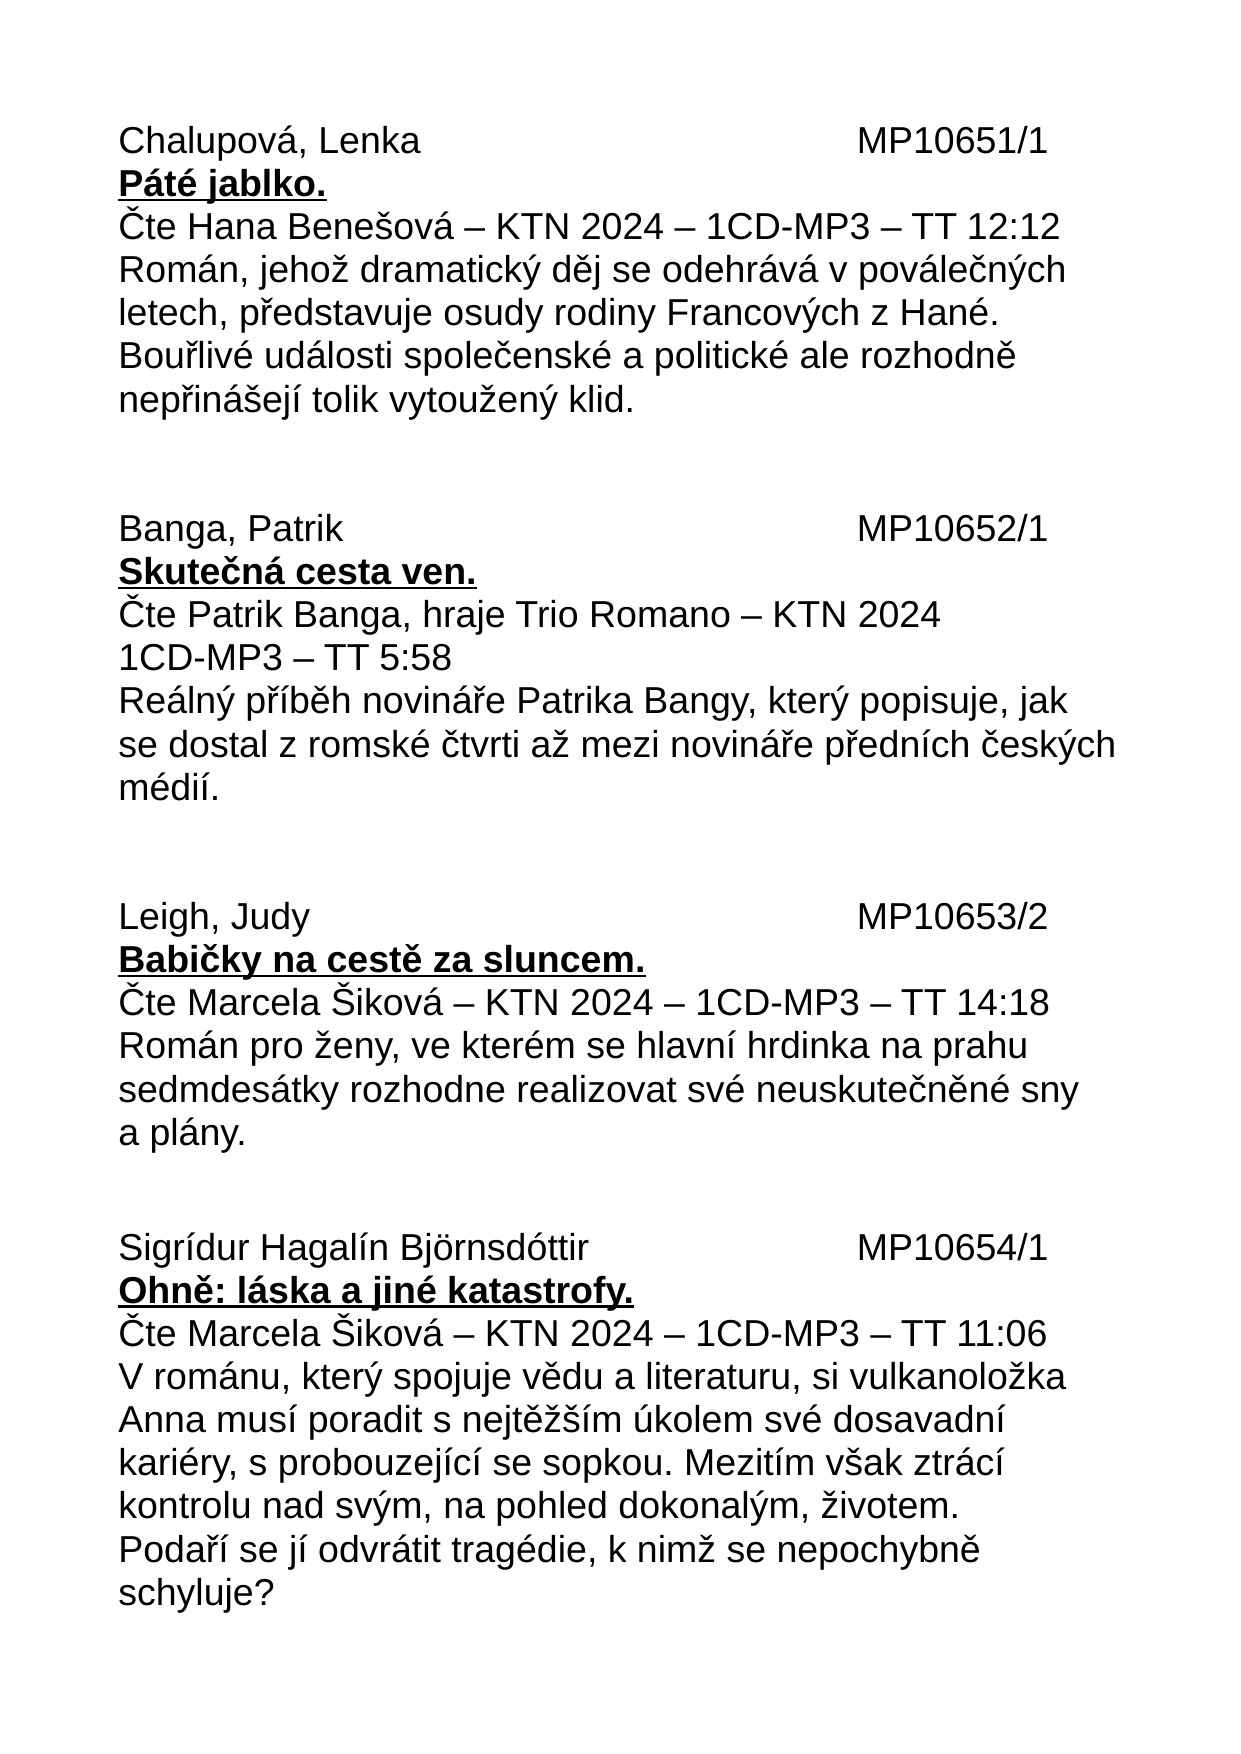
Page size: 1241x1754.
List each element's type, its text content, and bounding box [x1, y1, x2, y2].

text Čte Marcela Šiková – KTN 2024 – 1CD-MP3 – TT 14:18 [118, 981, 1122, 1024]
text se dostal z romské čtvrti až mezi novináře předních českých médií. [118, 722, 1122, 808]
text Reálný příběh novináře Patrika Bangy, který popisuje, jak [118, 679, 1122, 722]
text Babičky na cestě za sluncem. [118, 937, 1122, 981]
text 1CD-MP3 – TT 5:58 [118, 636, 1122, 679]
text Ohně: láska a jiné katastrofy. [118, 1268, 1122, 1311]
text Banga, Patrik MP10652/1 [118, 506, 1122, 549]
text Páté jablko. [118, 161, 1122, 204]
text Sigrídur Hagalín Björnsdóttir MP10654/1 [118, 1225, 1122, 1268]
text Skutečná cesta ven. [118, 549, 1122, 592]
text Čte Marcela Šiková – KTN 2024 – 1CD-MP3 – TT 11:06 [118, 1311, 1122, 1354]
text Podaří se jí odvrátit tragédie, k nimž se nepochybně schyluje? [118, 1527, 1122, 1613]
text Chalupová, Lenka MP10651/1 [118, 118, 1122, 161]
text a plány. [118, 1110, 1122, 1153]
text Leigh, Judy MP10653/2 [118, 894, 1122, 937]
text V románu, který spojuje vědu a literaturu, si vulkanoložka Anna musí poradit s nejtěžším úkolem své dosavadní kariéry, s probouzející se sopkou. Mezitím však ztrácí kontrolu nad svým, na pohled dokonalým, životem. [118, 1354, 1122, 1527]
text Román, jehož dramatický děj se odehrává v poválečných letech, představuje osudy rodiny Francových z Hané. Bouřlivé události společenské a politické ale rozhodně nepřinášejí tolik vytoužený klid. [118, 247, 1122, 420]
text Román pro ženy, ve kterém se hlavní hrdinka na prahu sedmdesátky rozhodne realizovat své neuskutečněné sny [118, 1024, 1122, 1110]
text Čte Patrik Banga, hraje Trio Romano – KTN 2024 [118, 592, 1122, 636]
text Čte Hana Benešová – KTN 2024 – 1CD-MP3 – TT 12:12 [118, 204, 1122, 247]
